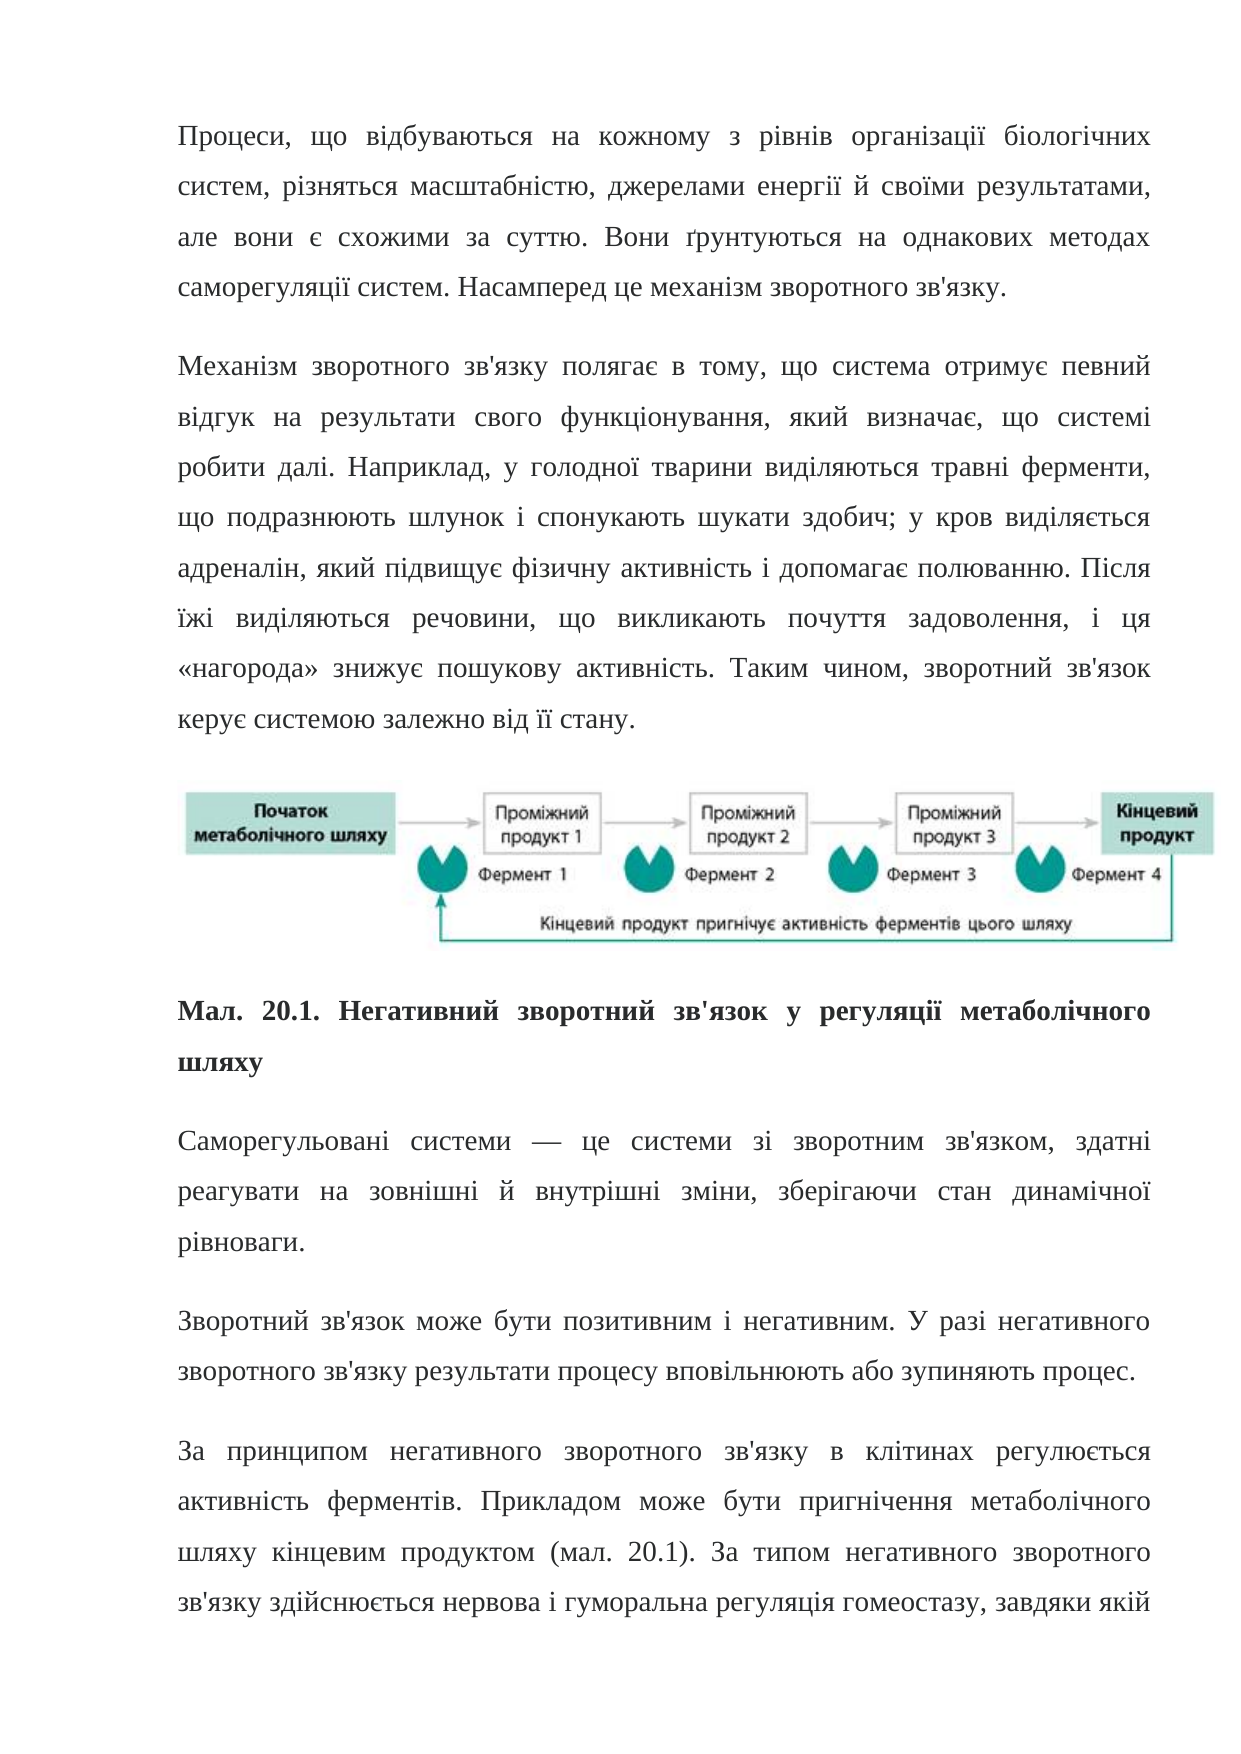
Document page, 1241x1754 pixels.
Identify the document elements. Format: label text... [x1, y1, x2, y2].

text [177, 1433, 1152, 1617]
text Процеси, що відбуваються на кожному з рівнів організації біологічних систем, різняться масштабністю, джерелами енергії й своїми результатами, але вони є схожими за суттю. Вони ґрунтуються на однакових методах саморегуляції систем. Насамперед це механізм зворотного зв'язку. [177, 118, 1152, 303]
text Механізм зворотного зв'язку полягає в тому, що система отримує певний відгук на результати свого функціонування, який визначає, що системі робити далі. Наприклад, у голодної тварини виділяються травні ферменти, що подразнюють шлунок і спонукають шукати здобич; у кров виділяється адреналін, який підвищує фізичну активність і допомагає полюванню. Після їжі виділяються речовини, що викликають почуття задоволення, і ця «нагорода» знижує пошукову активність. Таким чином, зворотний зв'язок керує системою залежно від її стану. [177, 348, 1152, 734]
text Зворотний зв'язок може бути позитивним і негативним. У разі негативного зворотного зв'язку результати процесу вповільнюють або зупиняють процес. [177, 1303, 1152, 1387]
picture [177, 780, 1221, 951]
text Саморегульовані системи — це системи зі зворотним зв'язком, здатні реагувати на зовнішні й внутрішні зміни, зберігаючи стан динамічної рівноваги. [177, 1123, 1152, 1257]
text Мал. 20.1. Негативний зворотний зв'язок у регуляції метаболічного шляху [177, 993, 1152, 1077]
